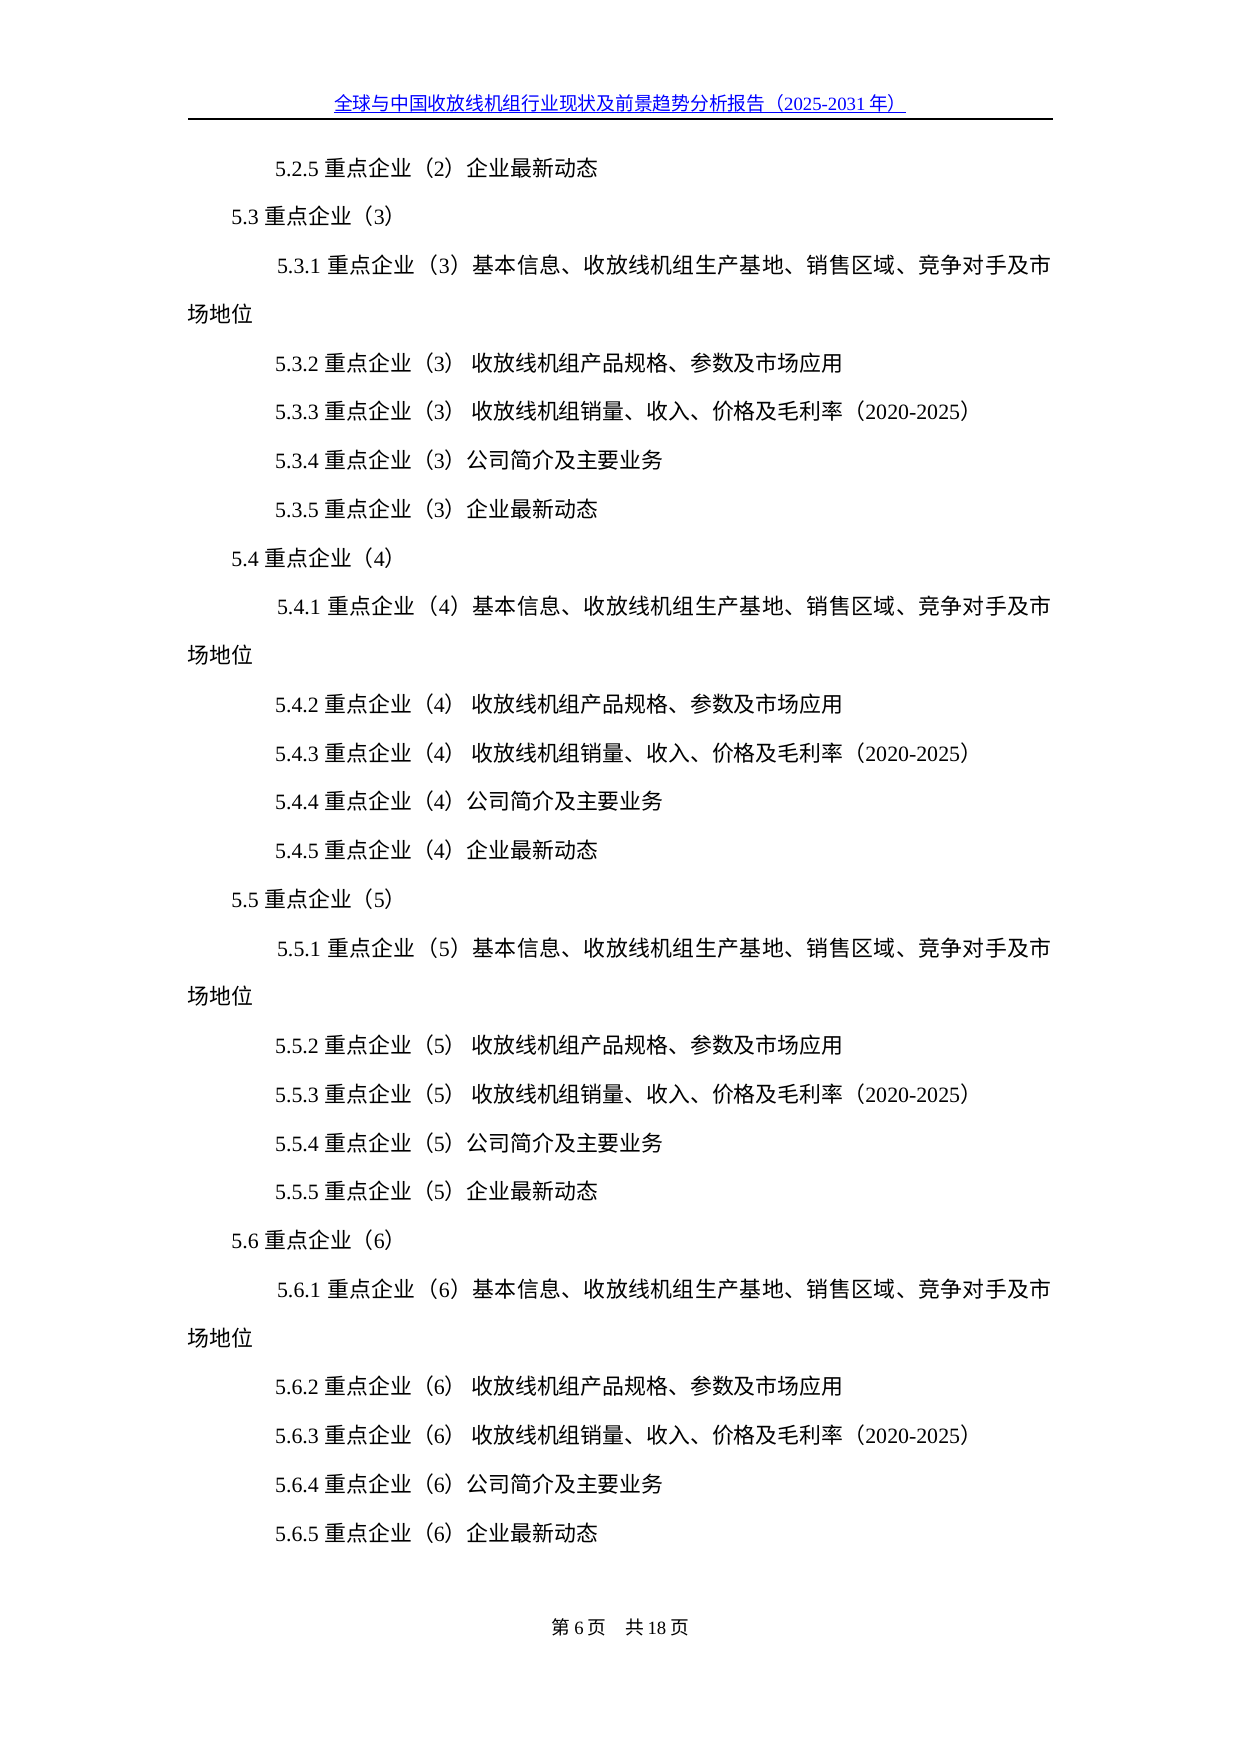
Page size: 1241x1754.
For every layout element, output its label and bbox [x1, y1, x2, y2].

text [187, 150, 1053, 1548]
